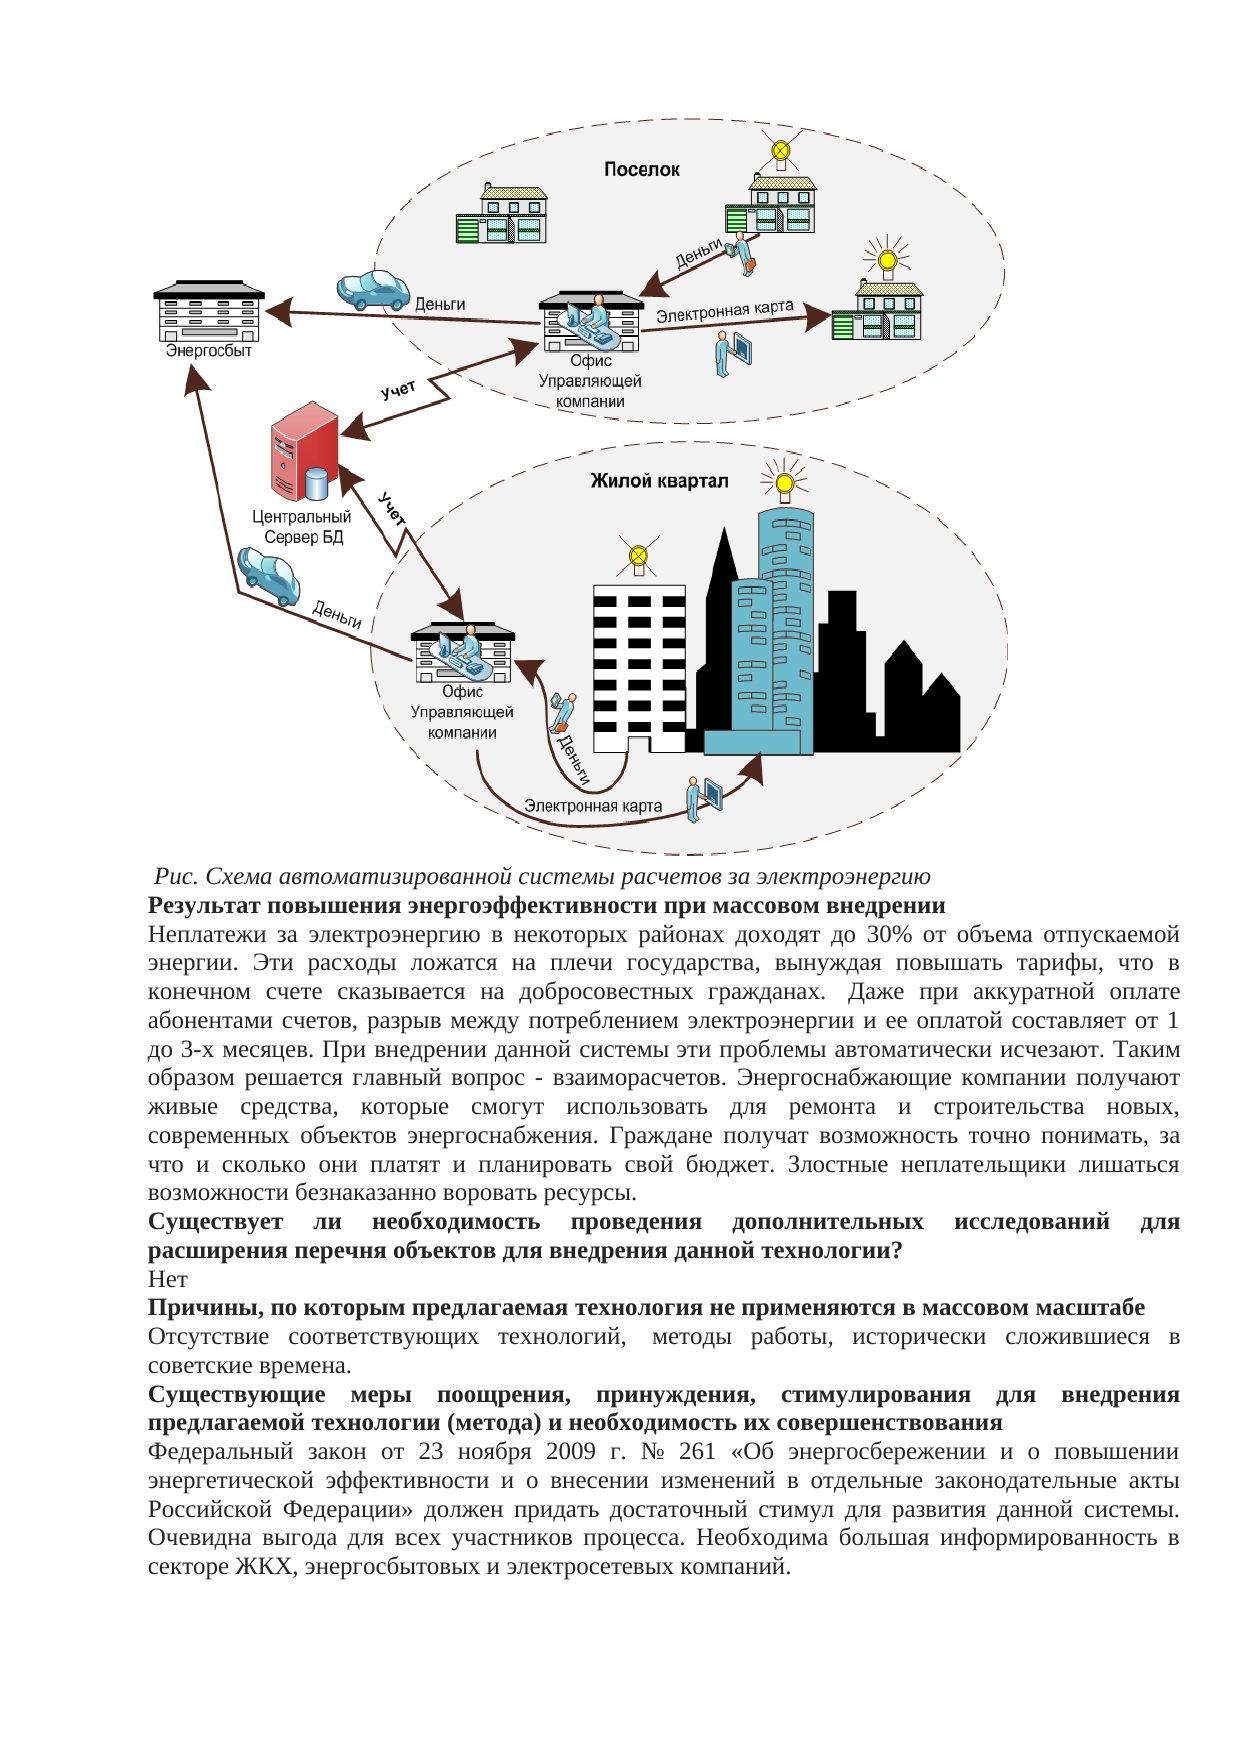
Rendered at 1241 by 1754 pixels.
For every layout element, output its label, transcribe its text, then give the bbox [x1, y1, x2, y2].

text Причины, по которым предлагаемая технология не применяются в массовом масштабе [148, 1292, 1181, 1321]
text Неплатежи за электроэнергию в некоторых районах доходят до 30% от объема отпускаемой энергии. Эти расходы ложатся на плечи государства, вынуждая повышать тарифы, что в конечном счете сказывается на добросовестных гражданах. Даже при аккуратной оплате абонентами счетов, разрыв между потреблением электроэнергии и ее оплатой составляет от 1 до 3-х месяцев. При внедрении данной системы эти проблемы автоматически исчезают. Таким образом решается главный вопрос - взаиморасчетов. Энергоснабжающие компании получают живые средства, которые смогут использовать для ремонта и строительства новых, современных объектов энергоснабжения. Граждане получат возможность точно понимать, за что и сколько они платят и планировать свой бюджет. Злостные неплательщики лишаться возможности безнаказанно воровать ресурсы. [148, 919, 1181, 1206]
text Федеральный закон от 23 ноября 2009 г. № 261 «Об энергосбережении и о повышении энергетической эффективности и о внесении изменений в отдельные законодательные акты Российской Федерации» должен придать достаточный стимул для развития данной системы. Очевидна выгода для всех участников процесса. Необходима большая информированность в секторе ЖКХ, энергосбытовых и электросетевых компаний. [148, 1436, 1181, 1580]
text Нет [148, 1264, 1181, 1292]
text Существующие меры поощрения, принуждения, стимулирования для внедрения предлагаемой технологии (метода) и необходимость их совершенствования [148, 1379, 1181, 1436]
text Результат повышения энергоэффективности при массовом внедрении [148, 890, 1181, 919]
picture [153, 118, 1008, 856]
text Рис. Схема автоматизированной системы расчетов за электроэнергию [148, 861, 1181, 890]
text Отсутствие соответствующих технологий, методы работы, исторически сложившиеся в советские времена. [148, 1321, 1181, 1379]
text Существует ли необходимость проведения дополнительных исследований для расширения перечня объектов для внедрения данной технологии? [148, 1206, 1181, 1264]
